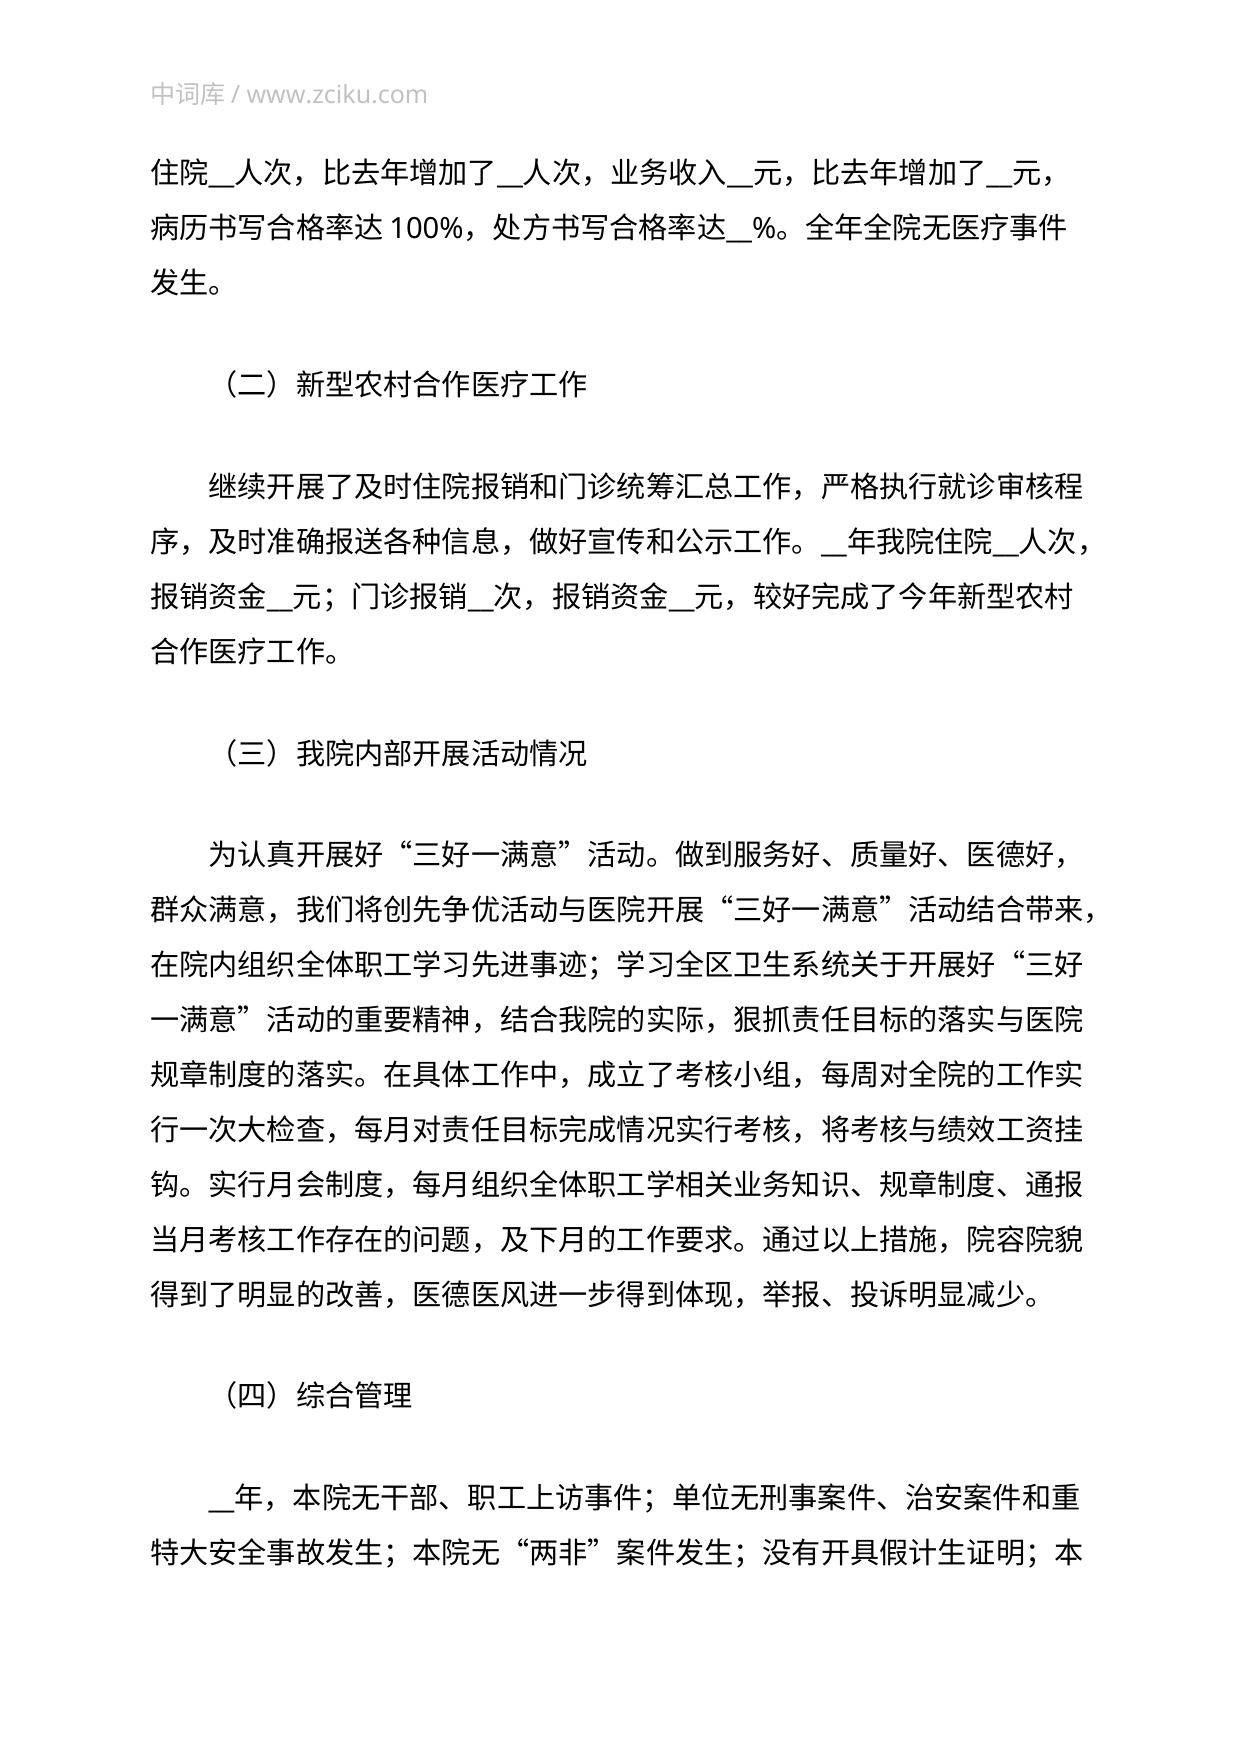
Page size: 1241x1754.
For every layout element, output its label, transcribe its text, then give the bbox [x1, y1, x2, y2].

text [150, 150, 1090, 302]
text 继续开展了及时住院报销和门诊统筹汇总工作，严格执行就诊审核程序，及时准确报送各种信息，做好宣传和公示工作。__年我院住院__人次，报销资金__元；门诊报销__次，报销资金__元，较好完成了今年新型农村合作医疗工作。 [150, 463, 1090, 671]
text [150, 1475, 1090, 1572]
text （三）我院内部开展活动情况 [150, 730, 1090, 772]
text （二）新型农村合作医疗工作 [150, 362, 1090, 404]
text （四）综合管理 [150, 1373, 1090, 1415]
text 为认真开展好“三好一满意”活动。做到服务好、质量好、医德好，群众满意，我们将创先争优活动与医院开展“三好一满意”活动结合带来，在院内组织全体职工学习先进事迹；学习全区卫生系统关于开展好“三好一满意”活动的重要精神，结合我院的实际，狠抓责任目标的落实与医院规章制度的落实。在具体工作中，成立了考核小组，每周对全院的工作实行一次大检查，每月对责任目标完成情况实行考核，将考核与绩效工资挂钩。实行月会制度，每月组织全体职工学相关业务知识、规章制度、通报当月考核工作存在的问题，及下月的工作要求。通过以上措施，院容院貌得到了明显的改善，医德医风进一步得到体现，举报、投诉明显减少。 [150, 832, 1090, 1313]
